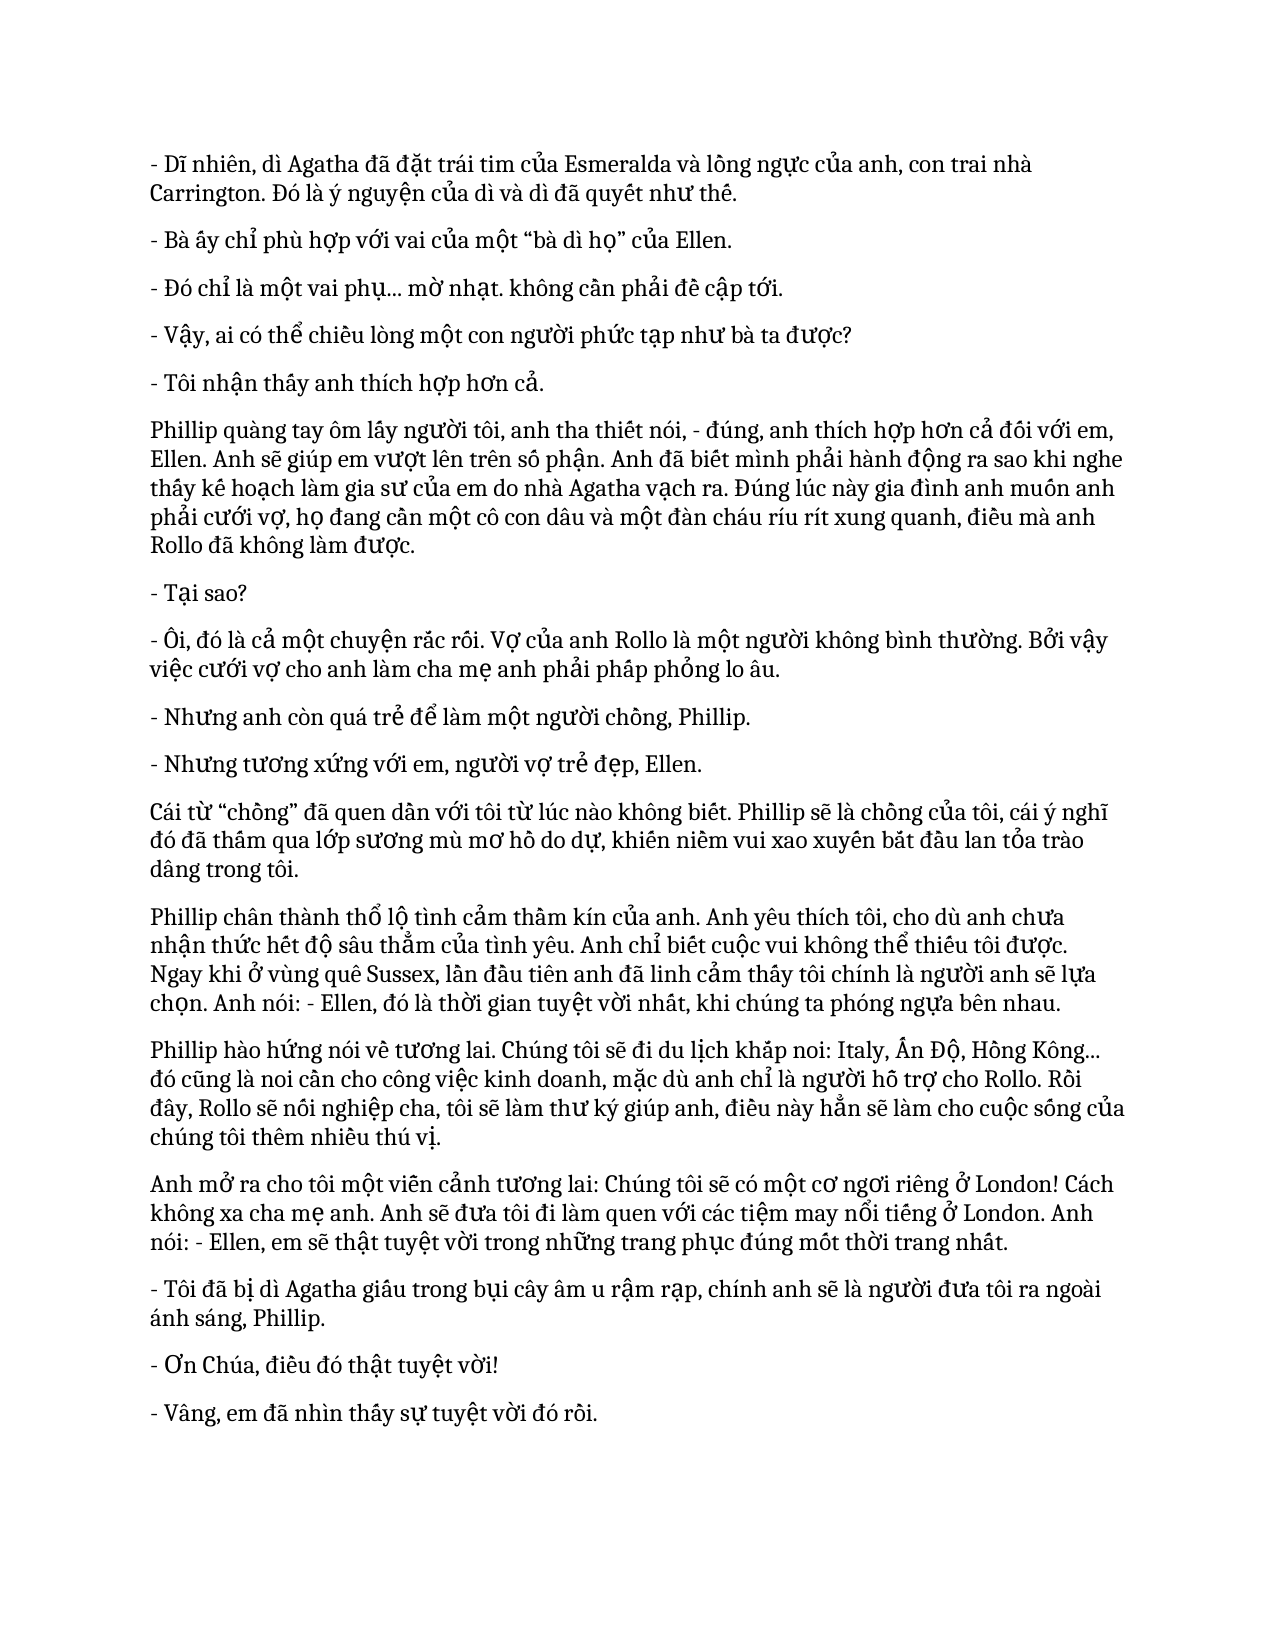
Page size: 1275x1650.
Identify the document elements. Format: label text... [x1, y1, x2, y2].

text - Vâng, em đã nhìn thấy sự tuyệt vời đó rồi. [150, 1399, 1125, 1427]
text Phillip quàng tay ôm lấy người tôi, anh tha thiết nói, - đúng, anh thích hợp hơn cả đối với em, Ellen. Anh sẽ giúp em vượt lên trên số phận. Anh đã biết mình phải hành động ra sao khi nghe thấy kế hoạch làm gia sư của em do nhà Agatha vạch ra. Đúng lúc này gia đình anh muốn anh phải cưới vợ, họ đang cần một cô con dâu và một đàn cháu ríu rít xung quanh, điều mà anh Rollo đã không làm được. [150, 416, 1125, 560]
text - Ơn Chúa, điều đó thật tuyệt vời! [150, 1351, 1125, 1380]
text - Vậy, ai có thể chiều lòng một con người phức tạp như bà ta được? [150, 321, 1125, 350]
text - Tại sao? [150, 579, 1125, 607]
text - Tôi đã bị dì Agatha giấu trong bụi cây âm u rậm rạp, chính anh sẽ là người đưa tôi ra ngoài ánh sáng, Phillip. [150, 1275, 1125, 1332]
text Cái từ “chồng” đã quen dần với tôi từ lúc nào không biết. Phillip sẽ là chồng của tôi, cái ý nghĩ đó đã thấm qua lớp sương mù mơ hồ do dự, khiến niềm vui xao xuyến bắt đầu lan tỏa trào dâng trong tôi. [150, 797, 1125, 884]
text - Nhưng tương xứng với em, người vợ trẻ đẹp, Ellen. [150, 750, 1125, 779]
text - Đó chỉ là một vai phụ... mờ nhạt. không cần phải đề cập tới. [150, 274, 1125, 302]
text - Bà ấy chỉ phù hợp với vai của một “bà dì họ” của Ellen. [150, 226, 1125, 255]
text - Ôi, đó là cả một chuyện rắc rối. Vợ của anh Rollo là một người không bình thường. Bởi vậy việc cưới vợ cho anh làm cha mẹ anh phải phấp phỏng lo âu. [150, 626, 1125, 684]
text - Dĩ nhiên, dì Agatha đã đặt trái tim của Esmeralda và lồng ngực của anh, con trai nhà Carrington. Đó là ý nguyện của dì và dì đã quyết như thế. [150, 150, 1125, 207]
text Phillip hào hứng nói về tương lai. Chúng tôi sẽ đi du lịch khắp noi: Italy, Ấn Độ, Hồng Kông... đó cũng là noi cần cho công việc kinh doanh, mặc dù anh chỉ là người hỗ trợ cho Rollo. Rồi đây, Rollo sẽ nối nghiệp cha, tôi sẽ làm thư ký giúp anh, điều này hẳn sẽ làm cho cuộc sống của chúng tôi thêm nhiều thú vị. [150, 1036, 1125, 1151]
text - Tôi nhận thấy anh thích hợp hơn cả. [150, 369, 1125, 397]
text Anh mở ra cho tôi một viễn cảnh tương lai: Chúng tôi sẽ có một cơ ngơi riêng ở London! Cách không xa cha mẹ anh. Anh sẽ đưa tôi đi làm quen với các tiệm may nổi tiếng ở London. Anh nói: - Ellen, em sẽ thật tuyệt vời trong những trang phục đúng mốt thời trang nhất. [150, 1170, 1125, 1256]
text - Nhưng anh còn quá trẻ để làm một người chồng, Phillip. [150, 702, 1125, 731]
text Phillip chân thành thổ lộ tình cảm thầm kín của anh. Anh yêu thích tôi, cho dù anh chưa nhận thức hết độ sâu thẳm của tình yêu. Anh chỉ biết cuộc vui không thể thiếu tôi được. Ngay khi ở vùng quê Sussex, lần đầu tiên anh đã linh cảm thấy tôi chính là người anh sẽ lựa chọn. Anh nói: - Ellen, đó là thời gian tuyệt vời nhất, khi chúng ta phóng ngựa bên nhau. [150, 902, 1125, 1017]
